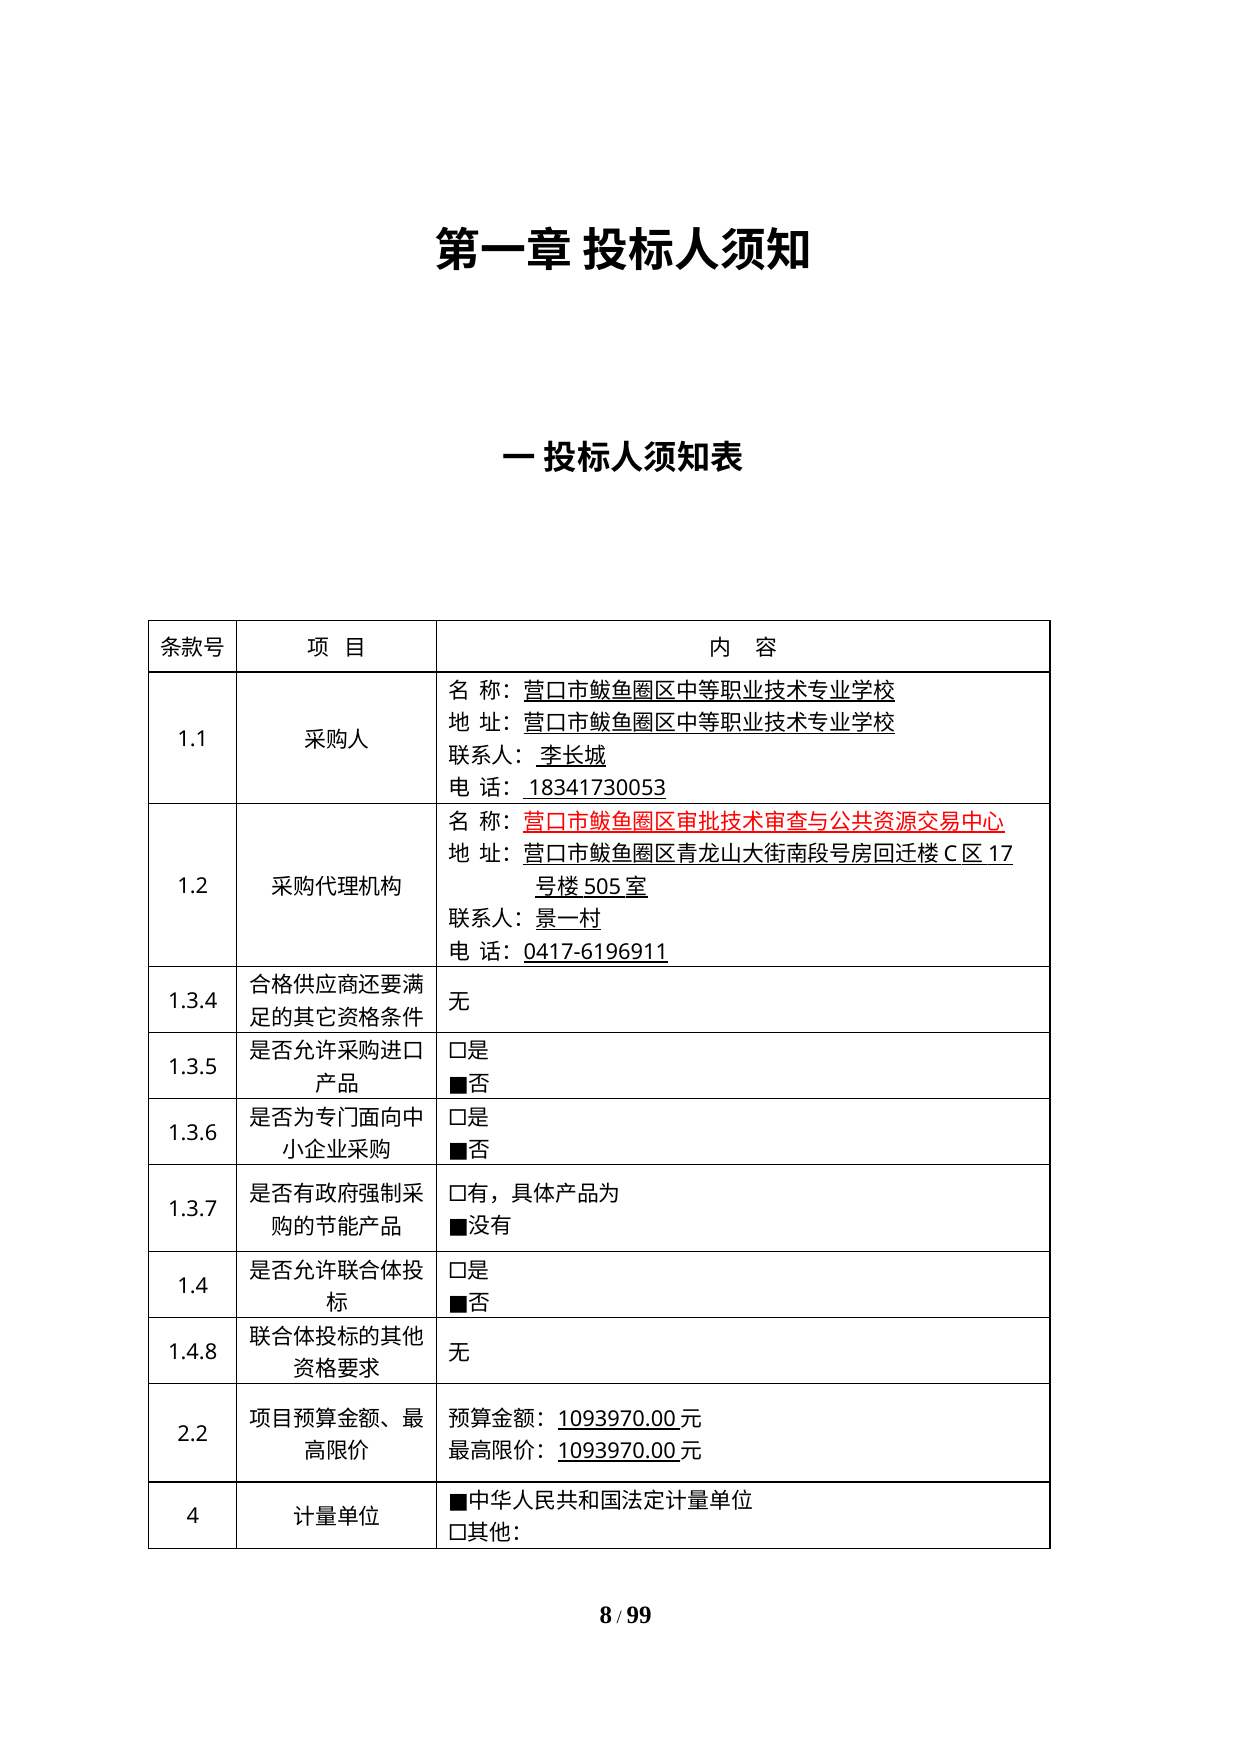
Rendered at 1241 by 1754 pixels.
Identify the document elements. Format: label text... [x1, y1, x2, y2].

subtitle 一 投标人须知表 [159, 422, 1087, 487]
subtitle 第一章 投标人须知 [159, 197, 1087, 295]
